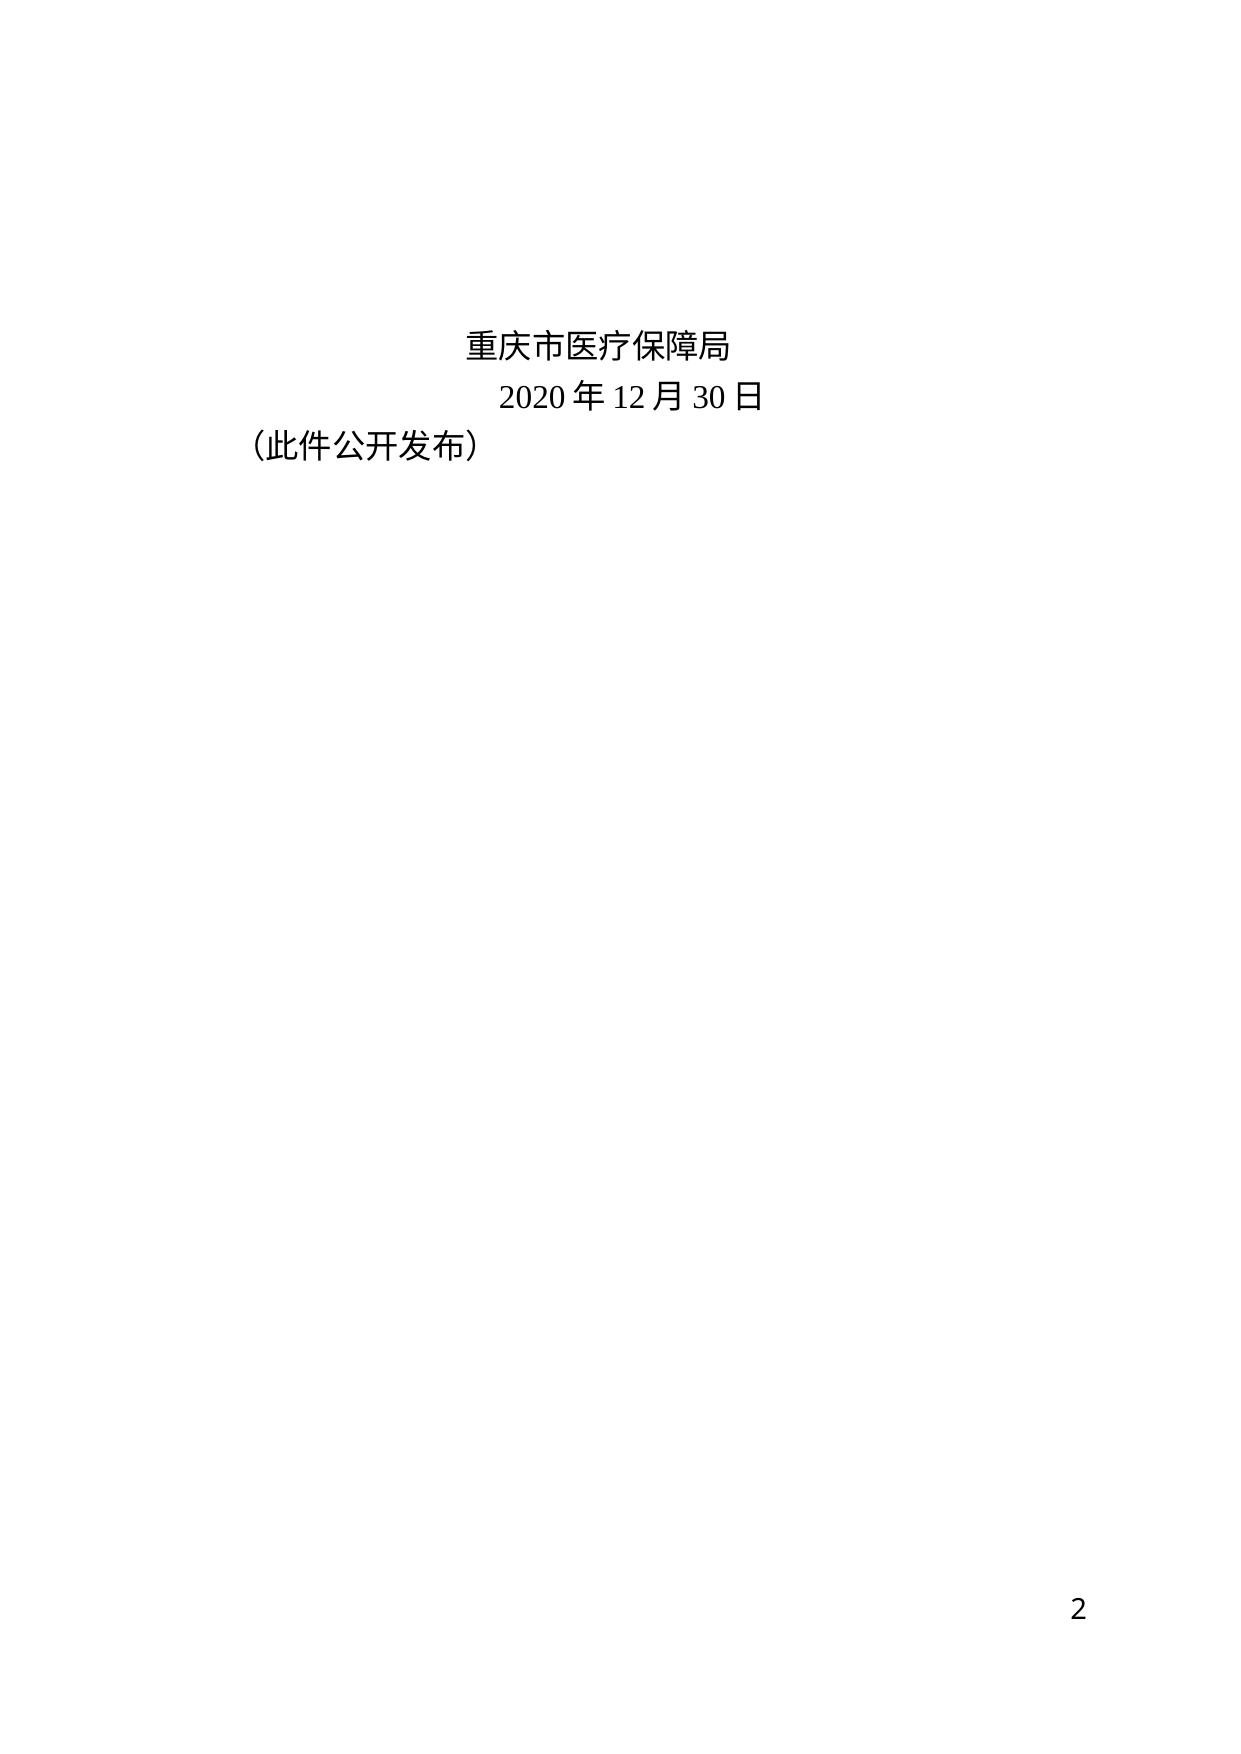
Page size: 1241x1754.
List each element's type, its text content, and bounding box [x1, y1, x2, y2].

text 2020年12月30日 [165, 368, 1087, 418]
text 重庆市医疗保障局 [165, 318, 1087, 368]
text （此件公开发布） [165, 418, 1087, 468]
